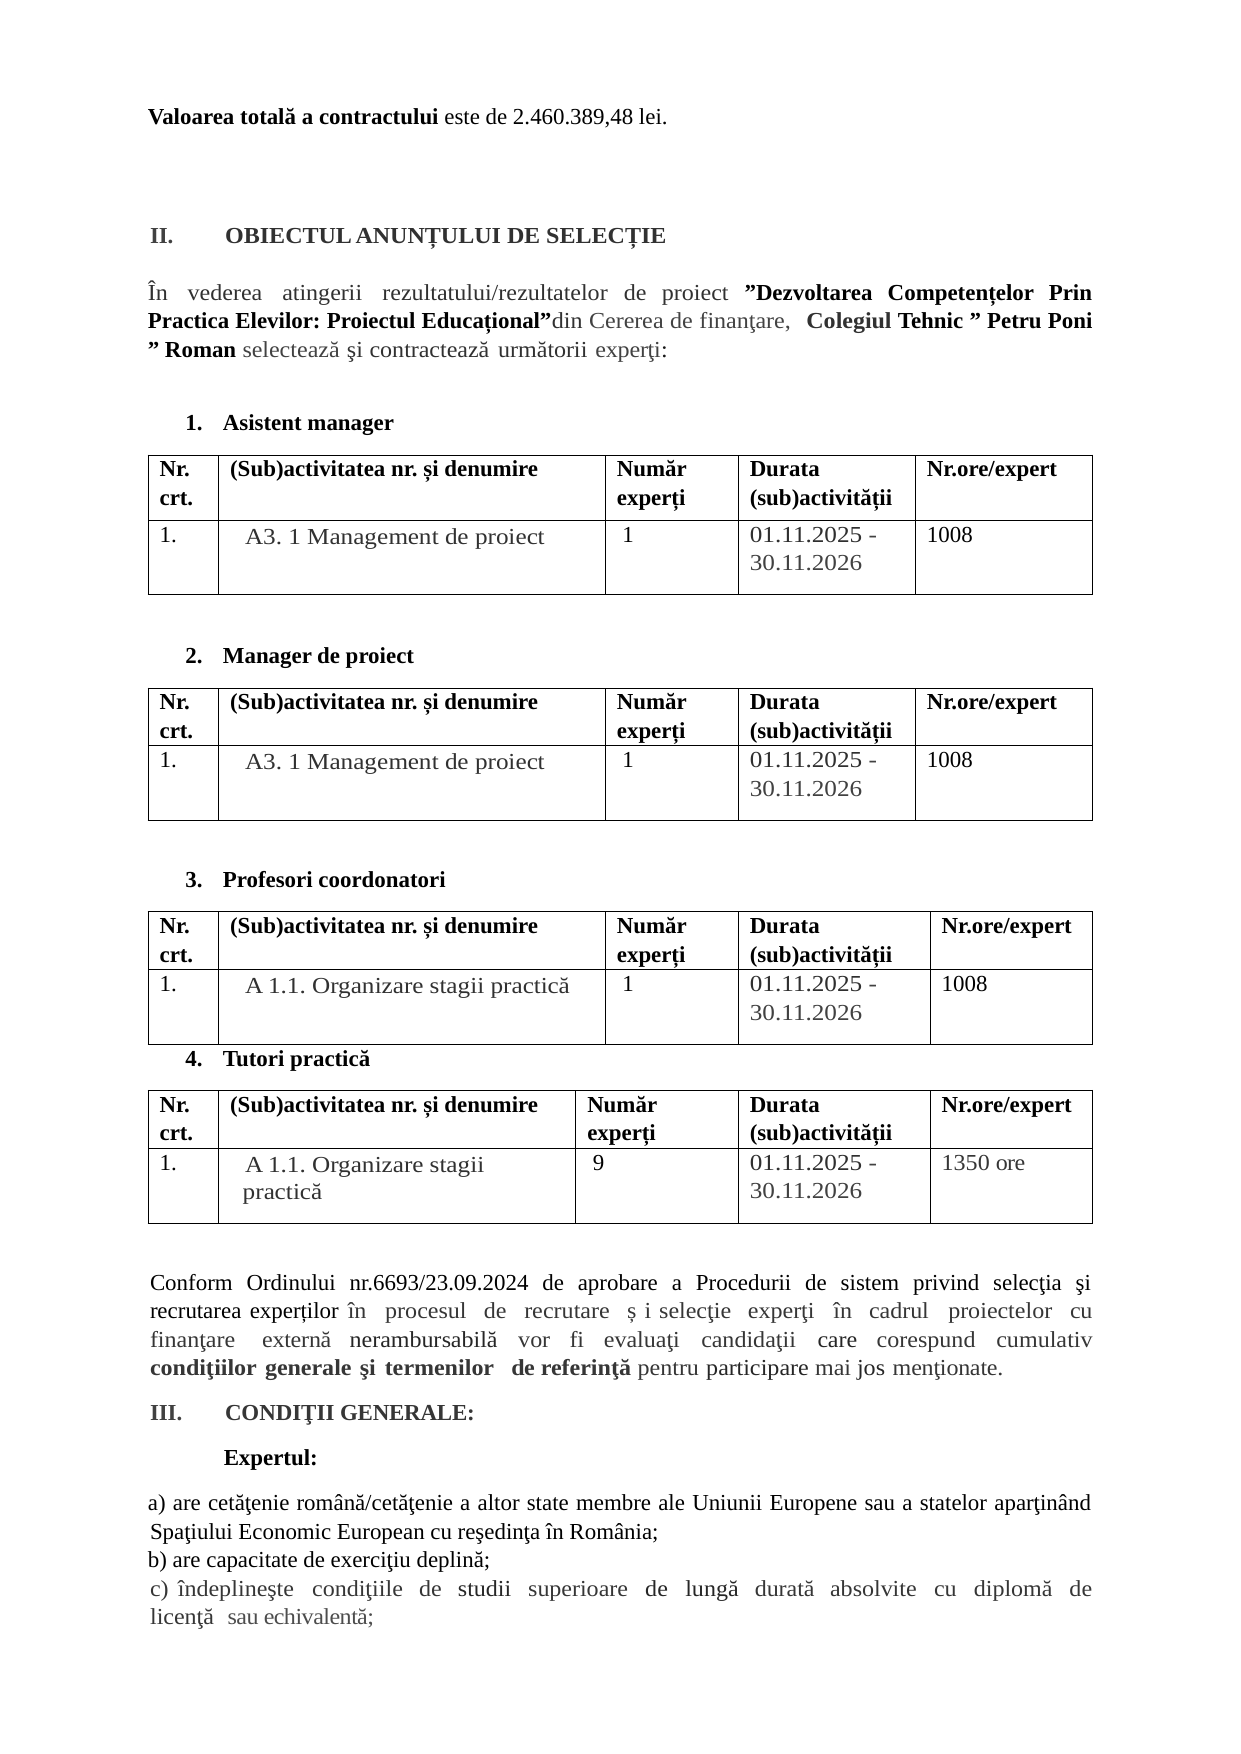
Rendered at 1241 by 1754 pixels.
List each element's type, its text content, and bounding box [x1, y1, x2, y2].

table_header Nr. crt. [149, 1091, 218, 1148]
table_header Nr. crt. [149, 456, 218, 520]
table_header Nr.ore/expert [916, 689, 1092, 745]
table_header (Sub)activitatea nr. și denumire [219, 456, 605, 520]
list CONDIŢII GENERALE: [150, 1399, 1093, 1426]
table_cell 1 [606, 521, 738, 594]
table_cell 1. [149, 970, 218, 1044]
table_header Nr.ore/expert [931, 1091, 1092, 1148]
table_header Nr.ore/expert [916, 456, 1092, 520]
table_cell 1008 [916, 521, 1092, 594]
text a) are cetăţenie română/cetăţenie a altor state membre ale Uniunii Europene sau a statelor aparţinând Spaţiului Economic European cu reşedinţa în România; [148, 1489, 1093, 1544]
table_header Durata (sub)activității [739, 1091, 930, 1148]
table_cell 1. [149, 746, 218, 820]
table_cell A3. 1 Management de proiect [219, 746, 605, 820]
list Tutori practică [185, 1045, 1093, 1071]
table_header Durata (sub)activității [739, 689, 915, 745]
text În vederea atingerii rezultatului/rezultatelor de proiect ”Dezvoltarea Competențelor Prin Practica Elevilor: Proiectul Educațional”din Cererea de finanţare, Colegiul Tehnic ” Petru Poni ” Roman selectează şi contractează următorii experţi: [148, 279, 1093, 362]
table_cell 1. [149, 521, 218, 594]
list Manager de proiect [185, 642, 1093, 669]
table_cell 1 [606, 970, 738, 1044]
table_cell 1008 [916, 746, 1092, 820]
table_cell 01.11.2025 - 30.11.2026 [739, 1149, 930, 1223]
text Conform Ordinului nr.6693/23.09.2024 de aprobare a Procedurii de sistem privind selecţia şi recrutarea experților în procesul de recrutare șiselecţie experţi în cadrul proiectelor cu finanţare externă nerambursabilă vor fi evaluaţi candidaţii care corespund cumulativ condiţiilor generale şi termenilor de referinţă pentru participare mai jos menţionate. [150, 1269, 1093, 1381]
text Expertul: [150, 1444, 1093, 1471]
table_header (Sub)activitatea nr. și denumire [219, 1091, 575, 1148]
table_cell 9 [576, 1149, 738, 1223]
list Asistent manager [185, 409, 1093, 436]
table_cell 01.11.2025 - 30.11.2026 [739, 521, 915, 594]
table_cell 01.11.2025 - 30.11.2026 [739, 746, 915, 820]
table_cell A 1.1. Organizare stagii practică [219, 970, 605, 1044]
table_cell 1. [149, 1149, 218, 1223]
text Valoarea totală a contractului este de 2.460.389,48 lei. [148, 103, 1093, 130]
table_header Număr experți [606, 689, 738, 745]
table_header Durata (sub)activității [739, 912, 930, 969]
table_cell 01.11.2025 - 30.11.2026 [739, 970, 930, 1044]
text c) îndeplineşte condiţiile de studii superioare de lungă durată absolvite cu diplomă de licenţă sau echivalentă; [150, 1575, 1093, 1629]
table_cell 1 [606, 746, 738, 820]
table_header Nr. crt. [149, 689, 218, 745]
table_header Nr.ore/expert [931, 912, 1092, 969]
table_header Nr. crt. [149, 912, 218, 969]
table_cell A 1.1. Organizare stagii practică [219, 1149, 575, 1223]
table_header (Sub)activitatea nr. și denumire [219, 912, 605, 969]
table_header Număr experți [576, 1091, 738, 1148]
table_header Număr experți [606, 912, 738, 969]
table_header Durata (sub)activității [739, 456, 915, 520]
table_cell 1008 [931, 970, 1092, 1044]
table_cell 1350 ore [931, 1149, 1092, 1223]
list Profesori coordonatori [185, 866, 1093, 892]
table_cell A3. 1 Management de proiect [219, 521, 605, 594]
text b) are capacitate de exerciţiu deplină; [148, 1546, 1093, 1573]
table_header (Sub)activitatea nr. și denumire [219, 689, 605, 745]
table_header Număr experți [606, 456, 738, 520]
list OBIECTUL ANUNȚULUI DE SELECȚIE [150, 222, 1093, 248]
